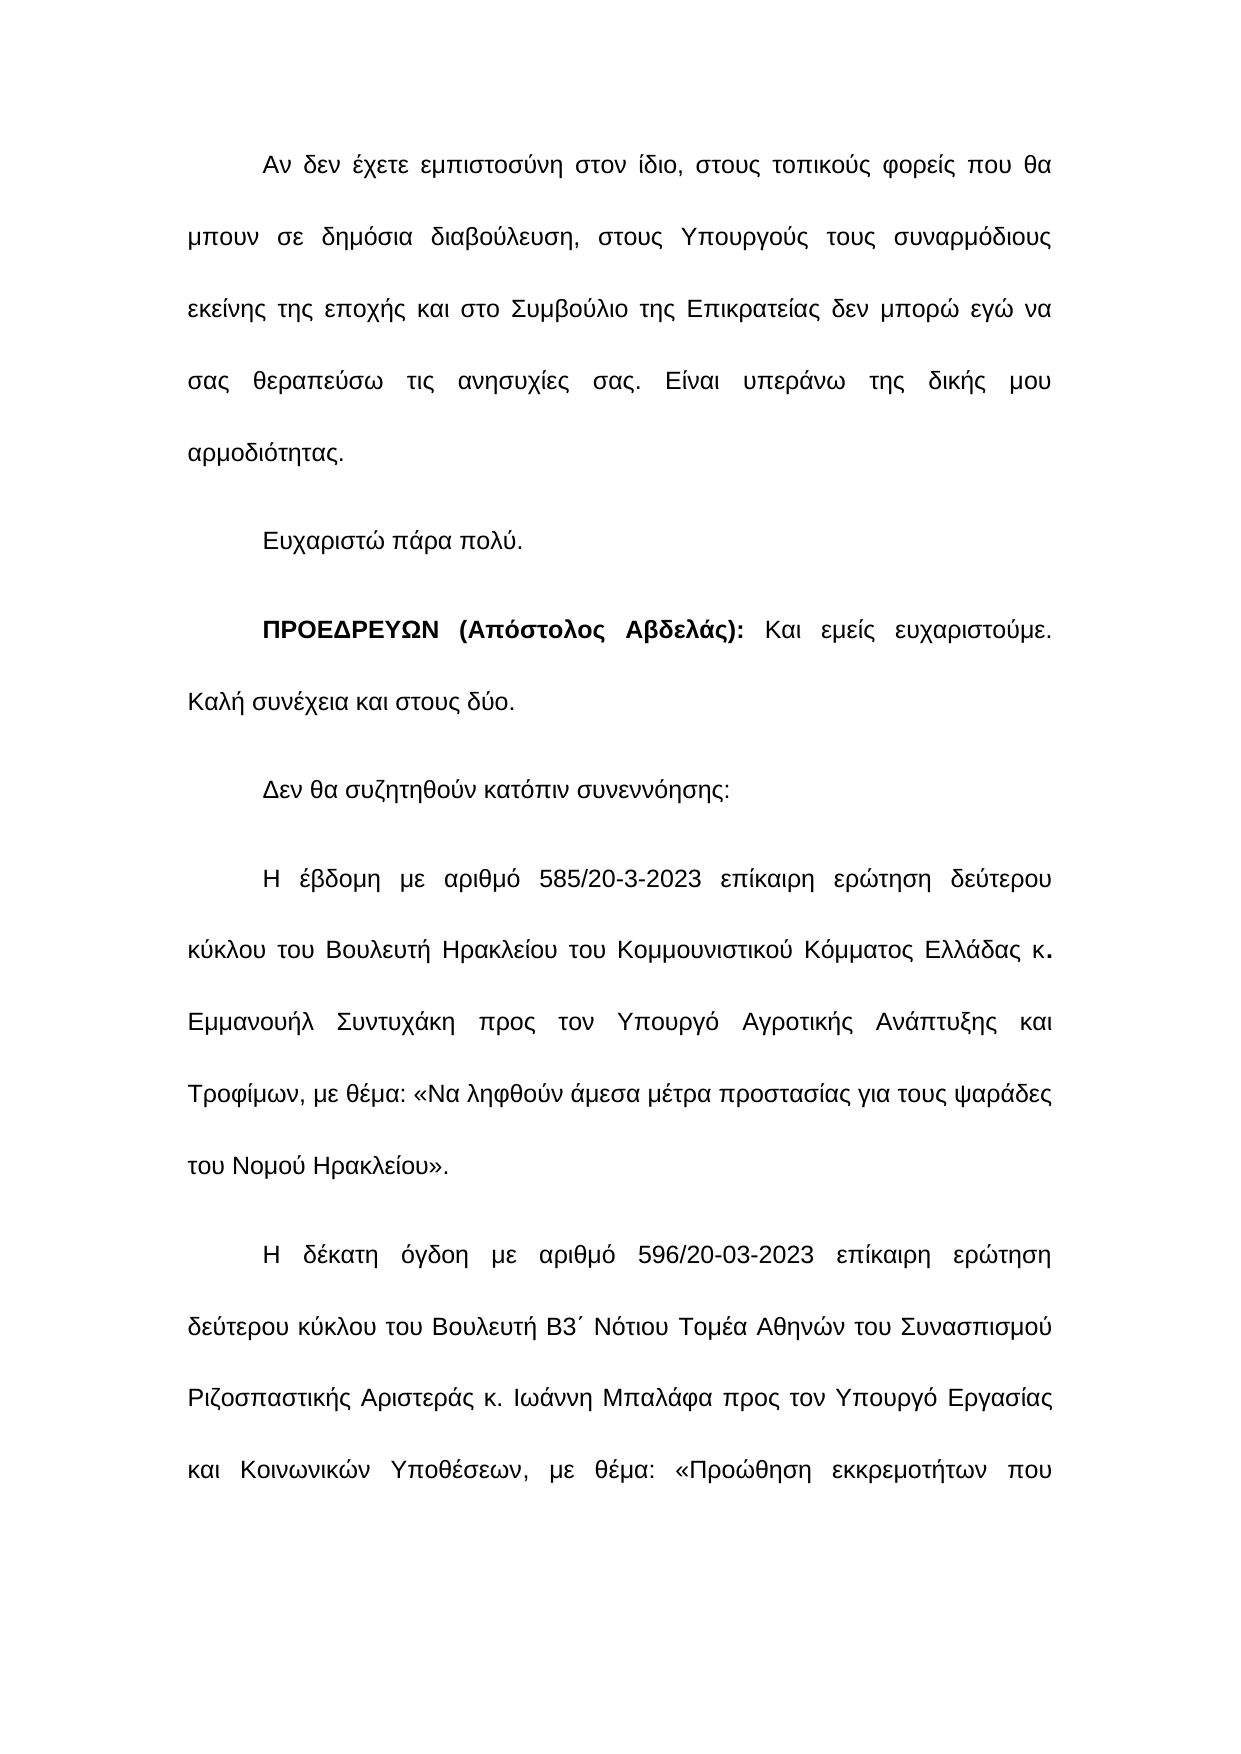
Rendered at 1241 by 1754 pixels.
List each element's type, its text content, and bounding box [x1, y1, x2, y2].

text Αν δεν έχετε εμπιστοσύνη στον ίδιο, στους τοπικούς φορείς που θα μπουν σε δημόσια διαβούλευση, στους Υπουργούς τους συναρμόδιους εκείνης της εποχής και στο Συμβούλιο της Επικρατείας δεν μπορώ εγώ να σας θεραπεύσω τις ανησυχίες σας. Είναι υπεράνω της δικής μου αρμοδιότητας. [187, 150, 1053, 466]
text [187, 1239, 1053, 1484]
text Η έβδομη με αριθμό 585/20-3-2023 επίκαιρη ερώτηση δεύτερου κύκλου του Βουλευτή Ηρακλείου του Κομμουνιστικού Κόμματος Ελλάδας κ. Εμμανουήλ Συντυχάκη προς τον Υπουργό Αγροτικής Ανάπτυξης και Τροφίμων, με θέμα: «Να ληφθούν άμεσα μέτρα προστασίας για τους ψαράδες του Νομού Ηρακλείου». [187, 863, 1053, 1180]
text Δεν θα συζητηθούν κατόπιν συνεννόησης: [187, 775, 1053, 804]
text ΠΡΟΕΔΡΕΥΩΝ (Απόστολος Αβδελάς): Και εμείς ευχαριστούμε. Καλή συνέχεια και στους δύο. [187, 614, 1053, 715]
text Ευχαριστώ πάρα πολύ. [187, 526, 1053, 555]
